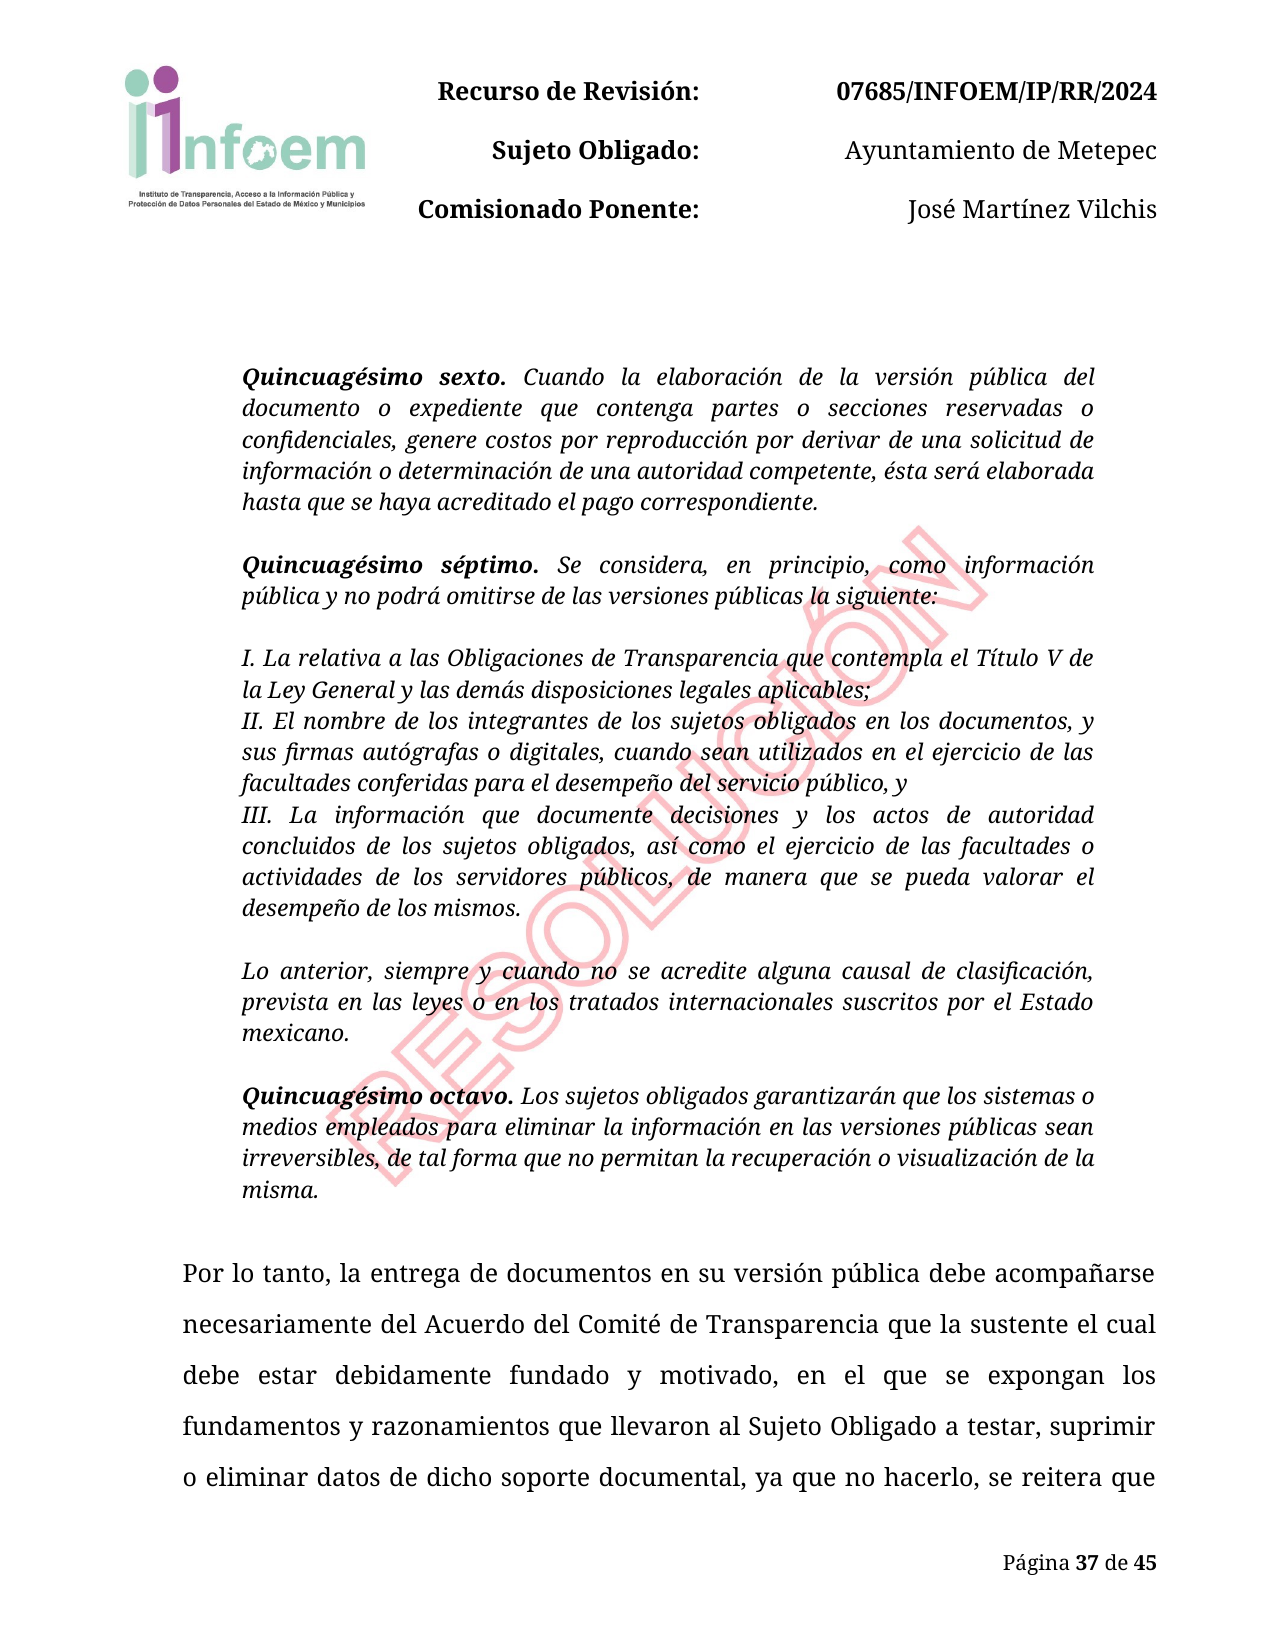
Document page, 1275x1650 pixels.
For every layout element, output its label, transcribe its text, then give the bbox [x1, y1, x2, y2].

text Quincuagésimo sexto. Cuando la elaboración de la versión pública del documento o expediente que contenga partes o secciones reservadas o confidenciales, genere costos por reproducción por derivar de una solicitud de información o determinación de una autoridad competente, ésta será elaborada hasta que se haya acreditado el pago correspondiente. [242, 361, 1098, 517]
text III. La información que documente decisiones y los actos de autoridad concluidos de los sujetos obligados, así como el ejercicio de las facultades o actividades de los servidores públicos, de manera que se pueda valorar el desempeño de los mismos. [242, 799, 1098, 924]
text Quincuagésimo séptimo. Se considera, en principio, como información pública y no podrá omitirse de las versiones públicas la siguiente: [242, 549, 1098, 611]
text I. La relativa a las Obligaciones de Transparencia que contempla el Título V de la Ley General y las demás disposiciones legales aplicables; [242, 642, 1098, 705]
text Quincuagésimo octavo. Los sujetos obligados garantizarán que los sistemas o medios empleados para eliminar la información en las versiones públicas sean irreversibles, de tal forma que no permitan la recuperación o visualización de la misma. [242, 1080, 1098, 1205]
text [182, 1256, 1157, 1494]
picture [5, 5, 1275, 1650]
text Lo anterior, siempre y cuando no se acredite alguna causal de clasificación, prevista en las leyes o en los tratados internacionales suscritos por el Estado mexicano. [242, 955, 1098, 1049]
text II. El nombre de los integrantes de los sujetos obligados en los documentos, y sus firmas autógrafas o digitales, cuando sean utilizados en el ejercicio de las facultades conferidas para el desempeño del servicio público, y [242, 705, 1098, 799]
